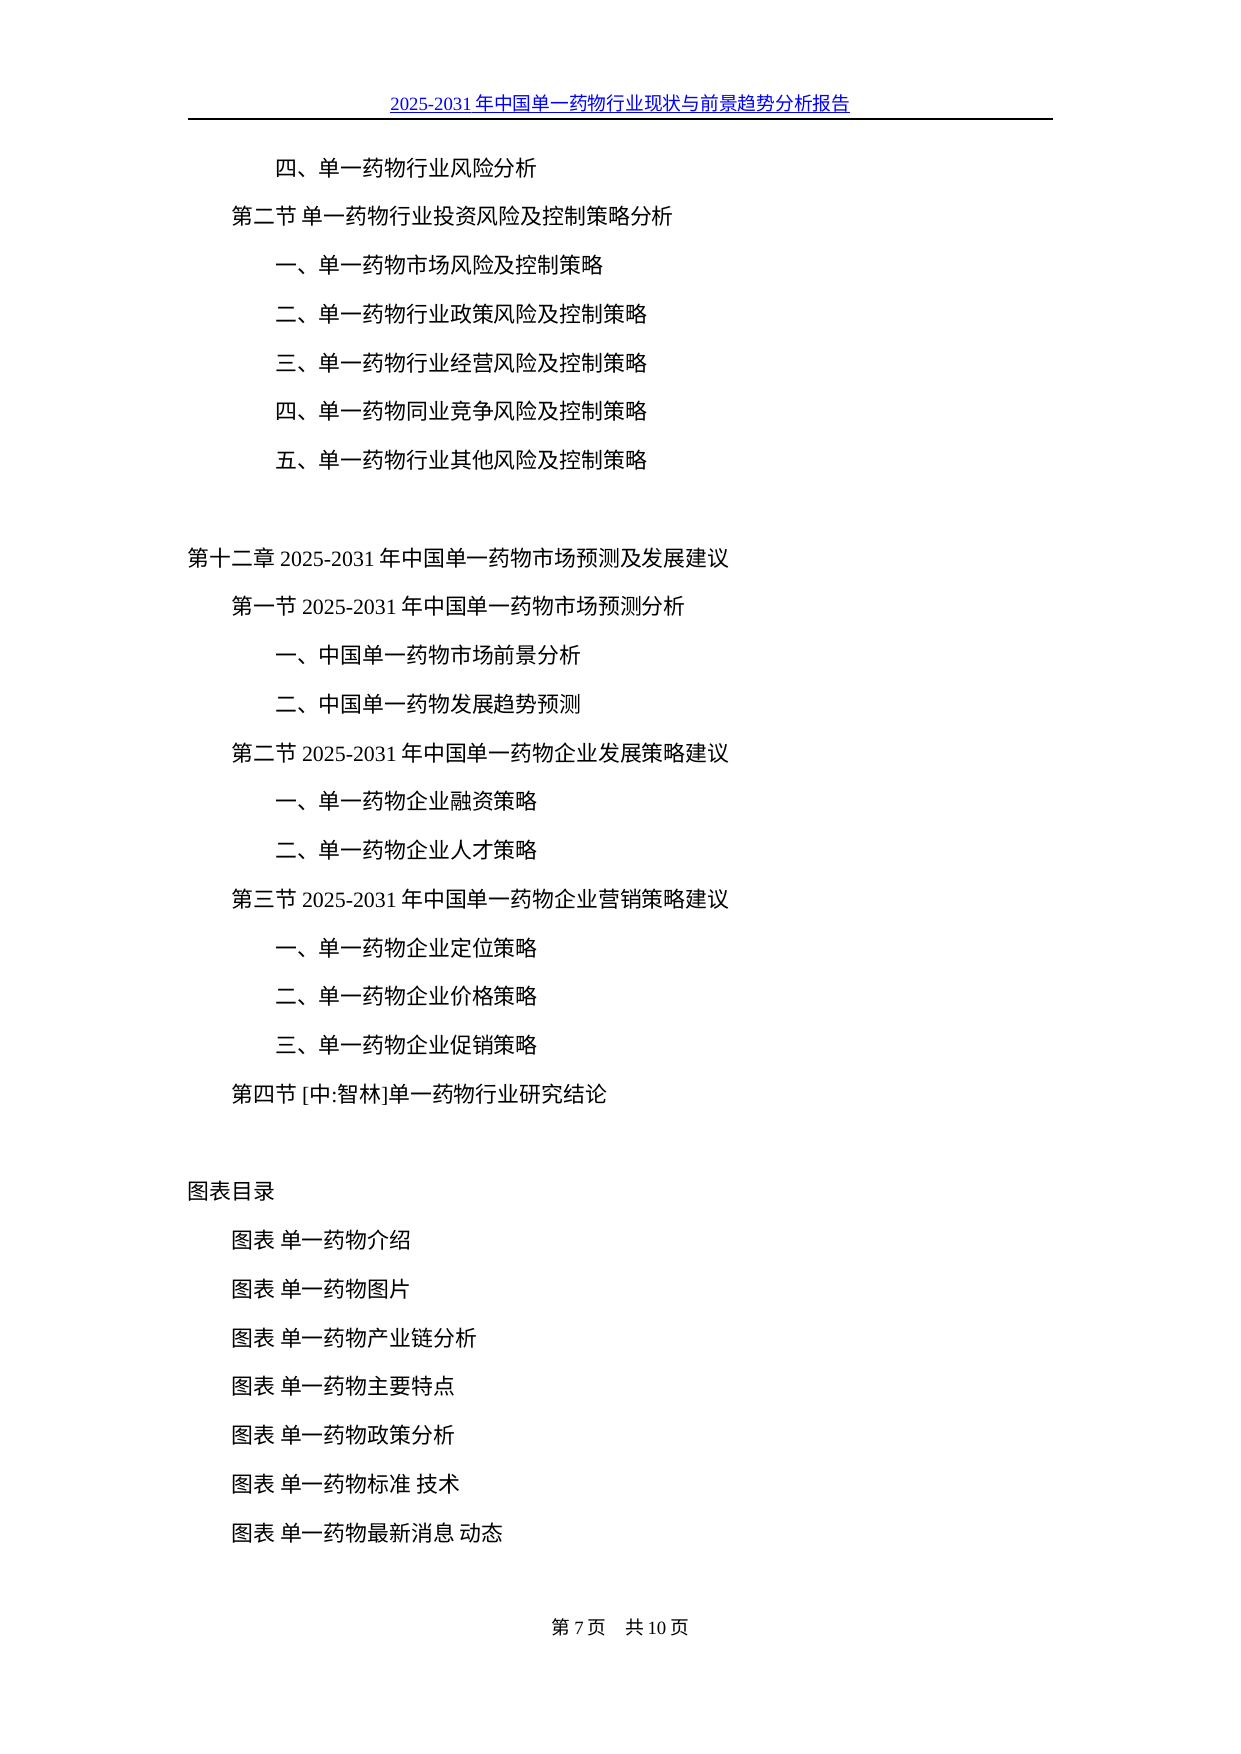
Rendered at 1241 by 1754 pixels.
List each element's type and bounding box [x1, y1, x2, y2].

text [187, 150, 1053, 1548]
